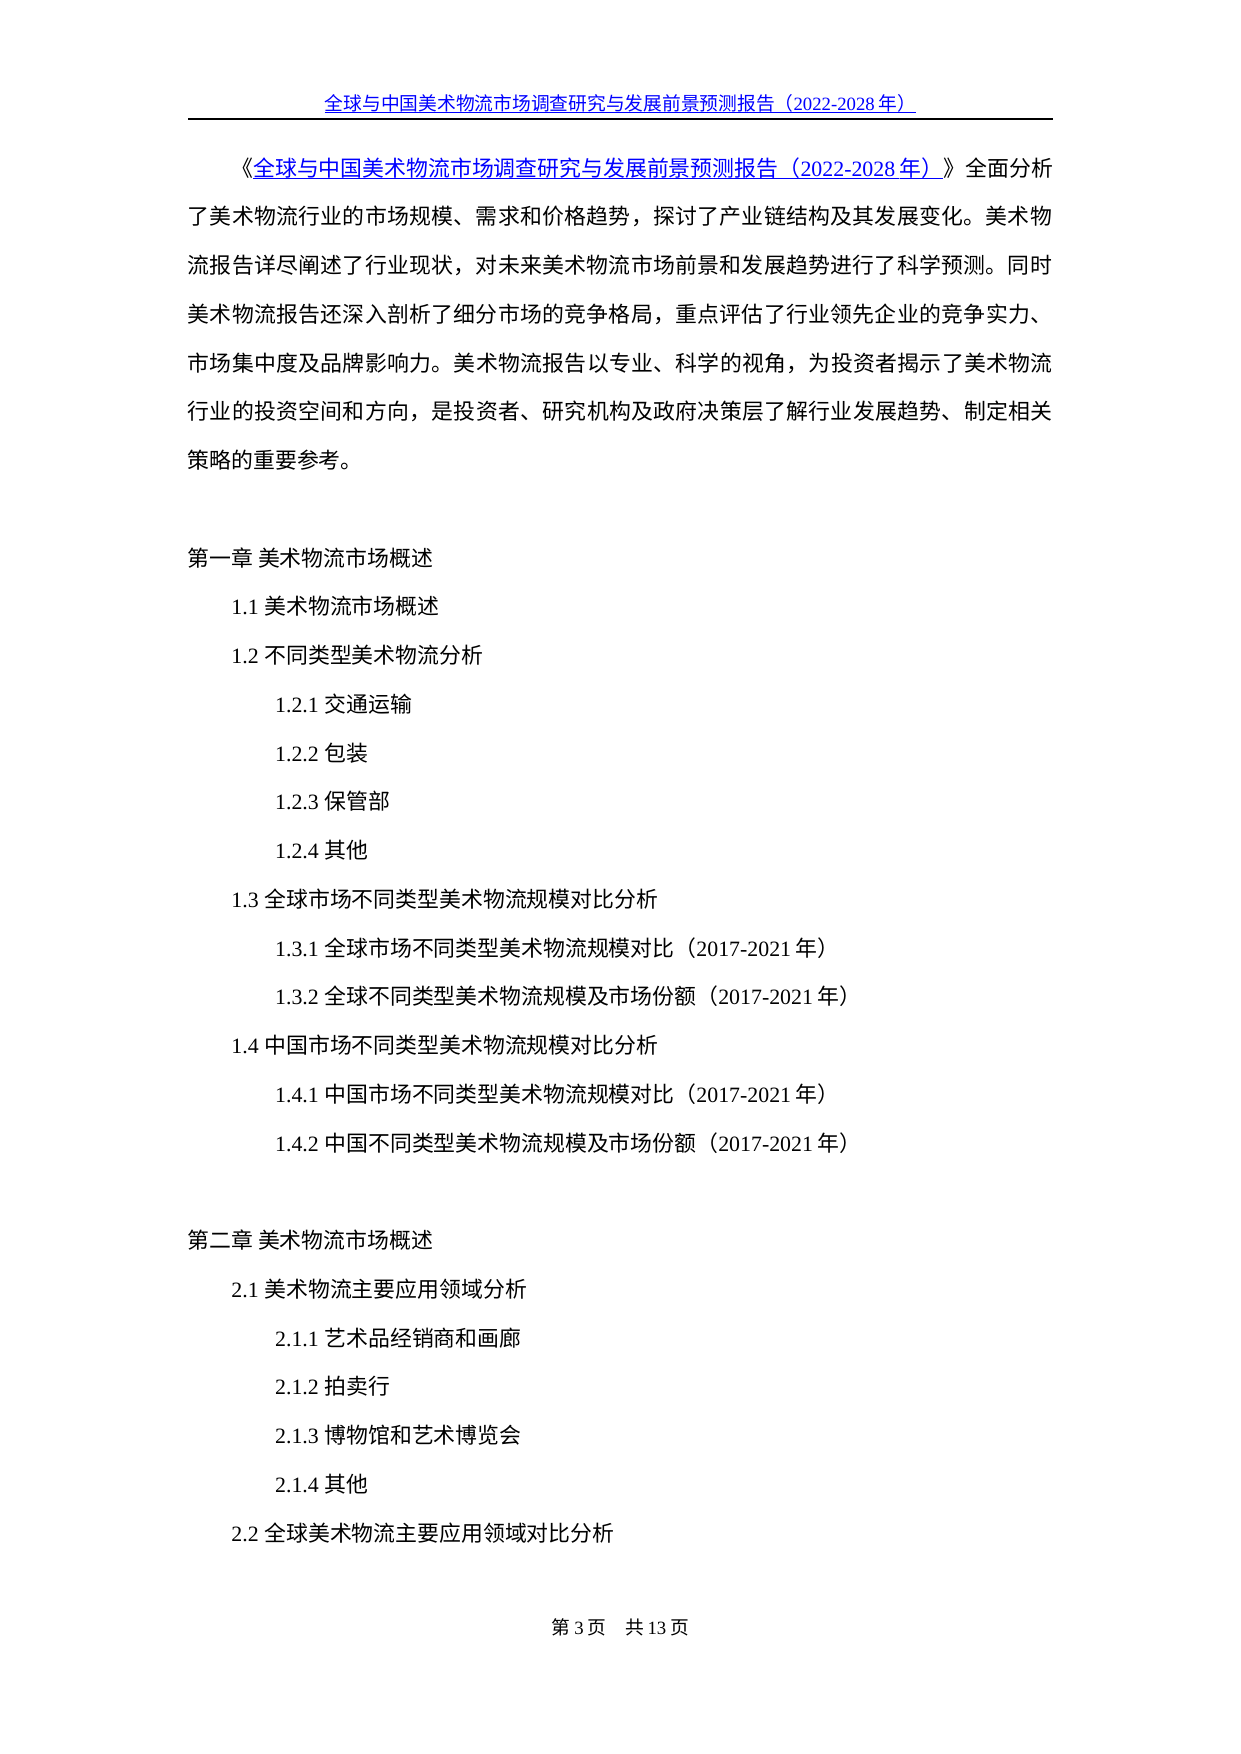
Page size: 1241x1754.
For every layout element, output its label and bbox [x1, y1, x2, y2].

text [187, 150, 1053, 1548]
